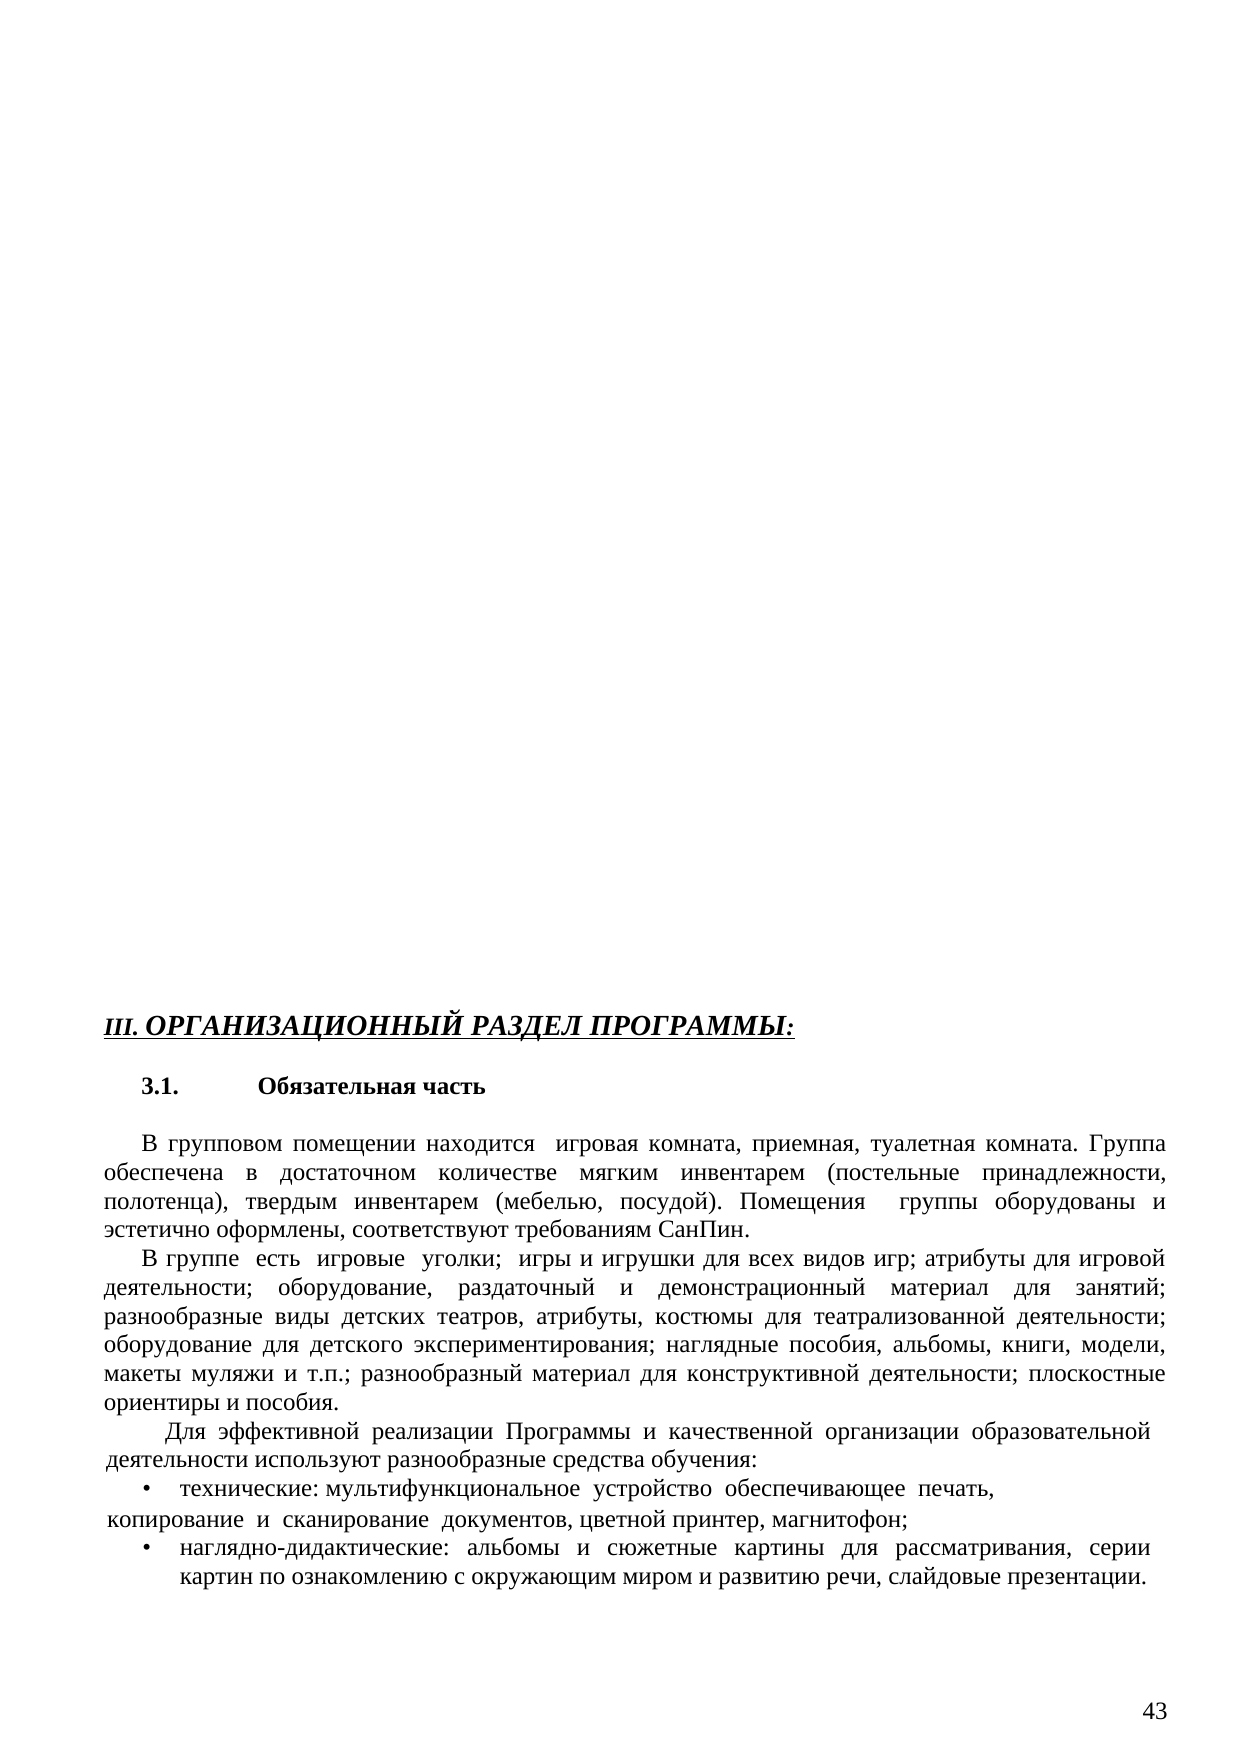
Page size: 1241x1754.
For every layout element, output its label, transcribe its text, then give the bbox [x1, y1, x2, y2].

text В группе есть игровые уголки; игры и игрушки для всех видов игр; атрибуты для игровой деятельности; оборудование, раздаточный и демонстрационный материал для занятий; разнообразные виды детских театров, атрибуты, костюмы для театрализованной деятельности; оборудование для детского экспериментирования; наглядные пособия, альбомы, книги, модели, макеты муляжи и т.п.; разнообразный материал для конструктивной деятельности; плоскостные ориентиры и пособия. [103, 1243, 1167, 1416]
text копирование и сканирование документов, цветной принтер, магнитофон; [107, 1504, 1152, 1532]
list наглядно-дидактические: альбомы и сюжетные картины для рассматривания, серии картин по ознакомлению с окружающим миром и развитию речи, слайдовые презентации. [142, 1532, 1152, 1590]
text В групповом помещении находится игровая комната, приемная, туалетная комната. Группа обеспечена в достаточном количестве мягким инвентарем (постельные принадлежности, полотенца), твердым инвентарем (мебелью, посудой). Помещения группы оборудованы и эстетично оформлены, соответствуют требованиям СанПин. [103, 1128, 1167, 1243]
list Обязательная часть [141, 1071, 1167, 1099]
list технические: мультифункциональное устройство обеспечивающее печать, [142, 1473, 1152, 1502]
text III. ОРГАНИЗАЦИОННЫЙ РАЗДЕЛ ПРОГРАММЫ: [103, 1008, 1152, 1042]
text Для эффективной реализации Программы и качественной организации образовательной деятельности используют разнообразные средства обучения: [106, 1416, 1152, 1473]
